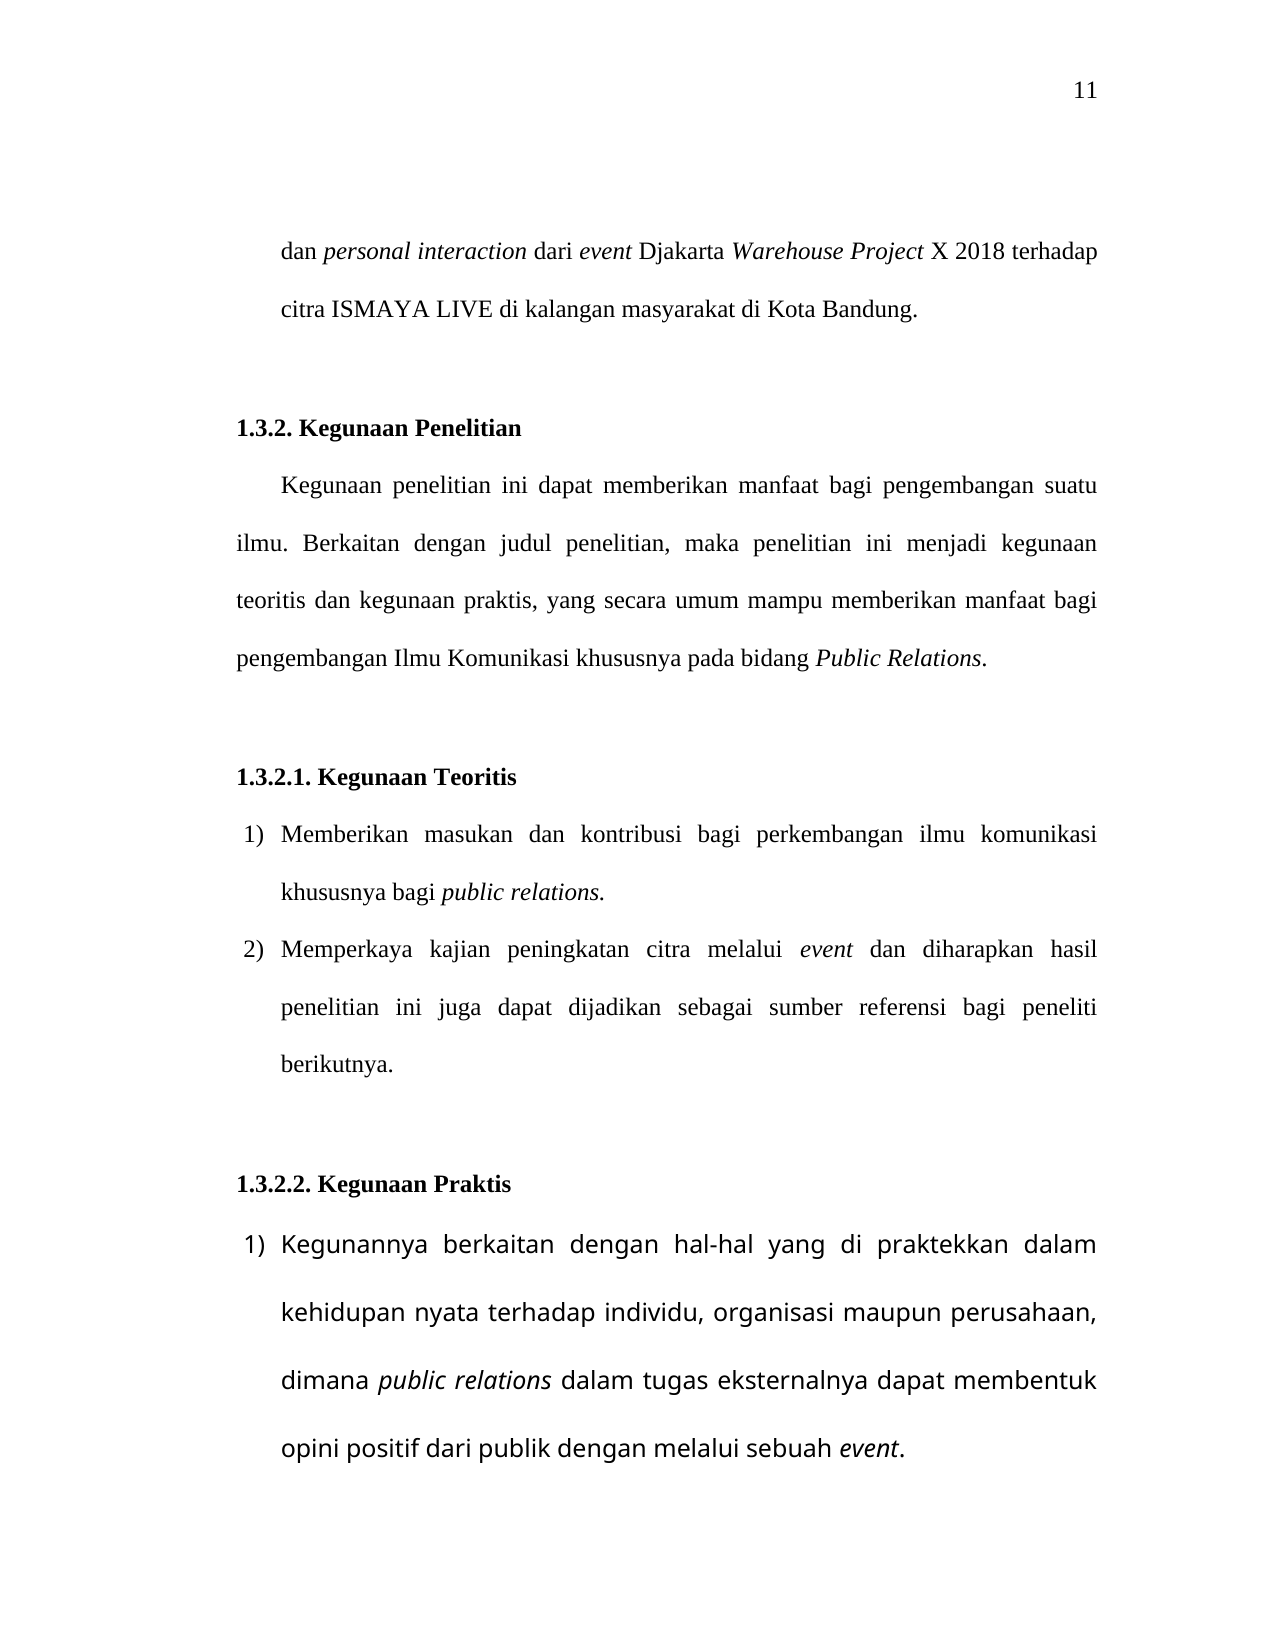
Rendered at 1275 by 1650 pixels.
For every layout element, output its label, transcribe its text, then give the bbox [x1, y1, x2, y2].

list Kegunannya berkaitan dengan hal-hal yang di praktekkan dalam kehidupan nyata terhadap individu, organisasi maupun perusahaan, dimana public relations dalam tugas eksternalnya dapat membentuk opini positif dari publik dengan melalui sebuah event. [243, 1226, 1098, 1465]
list Memberikan masukan dan kontribusi bagi perkembangan ilmu komunikasi khususnya bagi public relations. [243, 819, 1098, 906]
subtitle 1.3.2. Kegunaan Penelitian [236, 413, 1098, 442]
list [243, 236, 1098, 322]
list Memperkaya kajian peningkatan citra melalui event dan diharapkan hasil penelitian ini juga dapat dijadikan sebagai sumber referensi bagi peneliti berikutnya. [243, 934, 1098, 1078]
subtitle 1.3.2.2. Kegunaan Praktis [236, 1169, 1098, 1197]
text Kegunaan penelitian ini dapat memberikan manfaat bagi pengembangan suatu ilmu. Berkaitan dengan judul penelitian, maka penelitian ini menjadi kegunaan teoritis dan kegunaan praktis, yang secara umum mampu memberikan manfaat bagi pengembangan Ilmu Komunikasi khususnya pada bidang Public Relations. [236, 470, 1098, 672]
subtitle 1.3.2.1. Kegunaan Teoritis [236, 762, 1098, 791]
